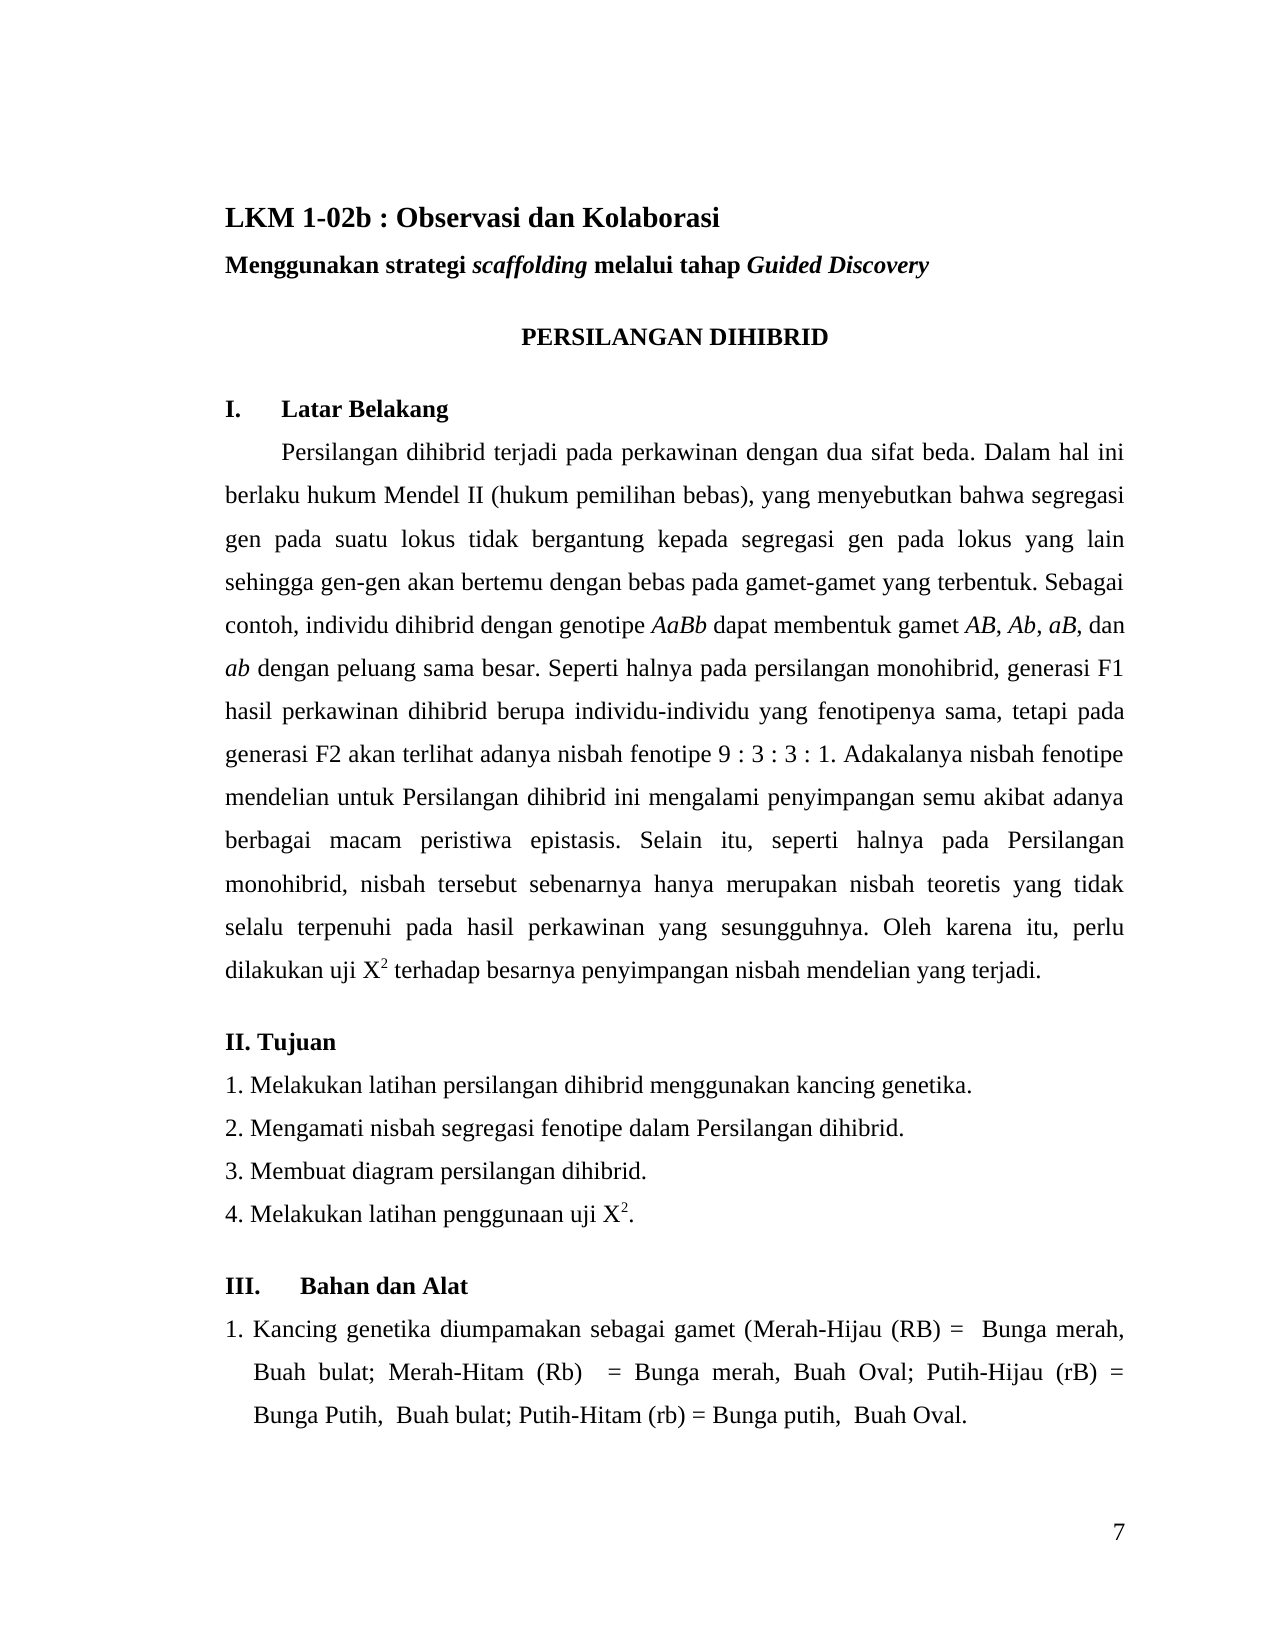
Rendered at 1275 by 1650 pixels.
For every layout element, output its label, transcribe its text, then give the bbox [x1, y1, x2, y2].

text PERSILANGAN DIHIBRID [225, 322, 1125, 351]
text Menggunakan strategi scaffolding melalui tahap Guided Discovery [225, 251, 1125, 279]
text III. Bahan dan Alat [225, 1271, 1125, 1300]
text 1. Kancing genetika diumpamakan sebagai gamet (Merah-Hijau (RB) = Bunga merah, Buah bulat; Merah-Hitam (Rb) = Bunga merah, Buah Oval; Putih-Hijau (rB) = Bunga Putih, Buah bulat; Putih-Hitam (rb) = Bunga putih, Buah Oval. [225, 1314, 1125, 1429]
text Persilangan dihibrid terjadi pada perkawinan dengan dua sifat beda. Dalam hal ini berlaku hukum Mendel II (hukum pemilihan bebas), yang menyebutkan bahwa segregasi gen pada suatu lokus tidak bergantung kepada segregasi gen pada lokus yang lain sehingga gen-gen akan bertemu dengan bebas pada gamet-gamet yang terbentuk. Sebagai contoh, individu dihibrid dengan genotipe AaBb dapat membentuk gamet AB, Ab, aB, dan ab dengan peluang sama besar. Seperti halnya pada persilangan monohibrid, generasi F1 hasil perkawinan dihibrid berupa individu-individu yang fenotipenya sama, tetapi pada generasi F2 akan terlihat adanya nisbah fenotipe 9 : 3 : 3 : 1. Adakalanya nisbah fenotipe mendelian untuk Persilangan dihibrid ini mengalami penyimpangan semu akibat adanya berbagai macam peristiwa epistasis. Selain itu, seperti halnya pada Persilangan monohibrid, nisbah tersebut sebenarnya hanya merupakan nisbah teoretis yang tidak selalu terpenuhi pada hasil perkawinan yang sesungguhnya. Oleh karena itu, perlu dilakukan uji X2 terhadap besarnya penyimpangan nisbah mendelian yang terjadi. [225, 437, 1125, 984]
text II. Tujuan [225, 1027, 1125, 1056]
text 4. Melakukan latihan penggunaan uji X2. [225, 1199, 1125, 1228]
text LKM 1-02b : Observasi dan Kolaborasi [225, 200, 1125, 234]
list Latar Belakang [225, 394, 1125, 423]
text 1. Melakukan latihan persilangan dihibrid menggunakan kancing genetika. [225, 1070, 1125, 1099]
text 3. Membuat diagram persilangan dihibrid. [225, 1156, 1125, 1185]
text 2. Mengamati nisbah segregasi fenotipe dalam Persilangan dihibrid. [225, 1113, 1125, 1142]
